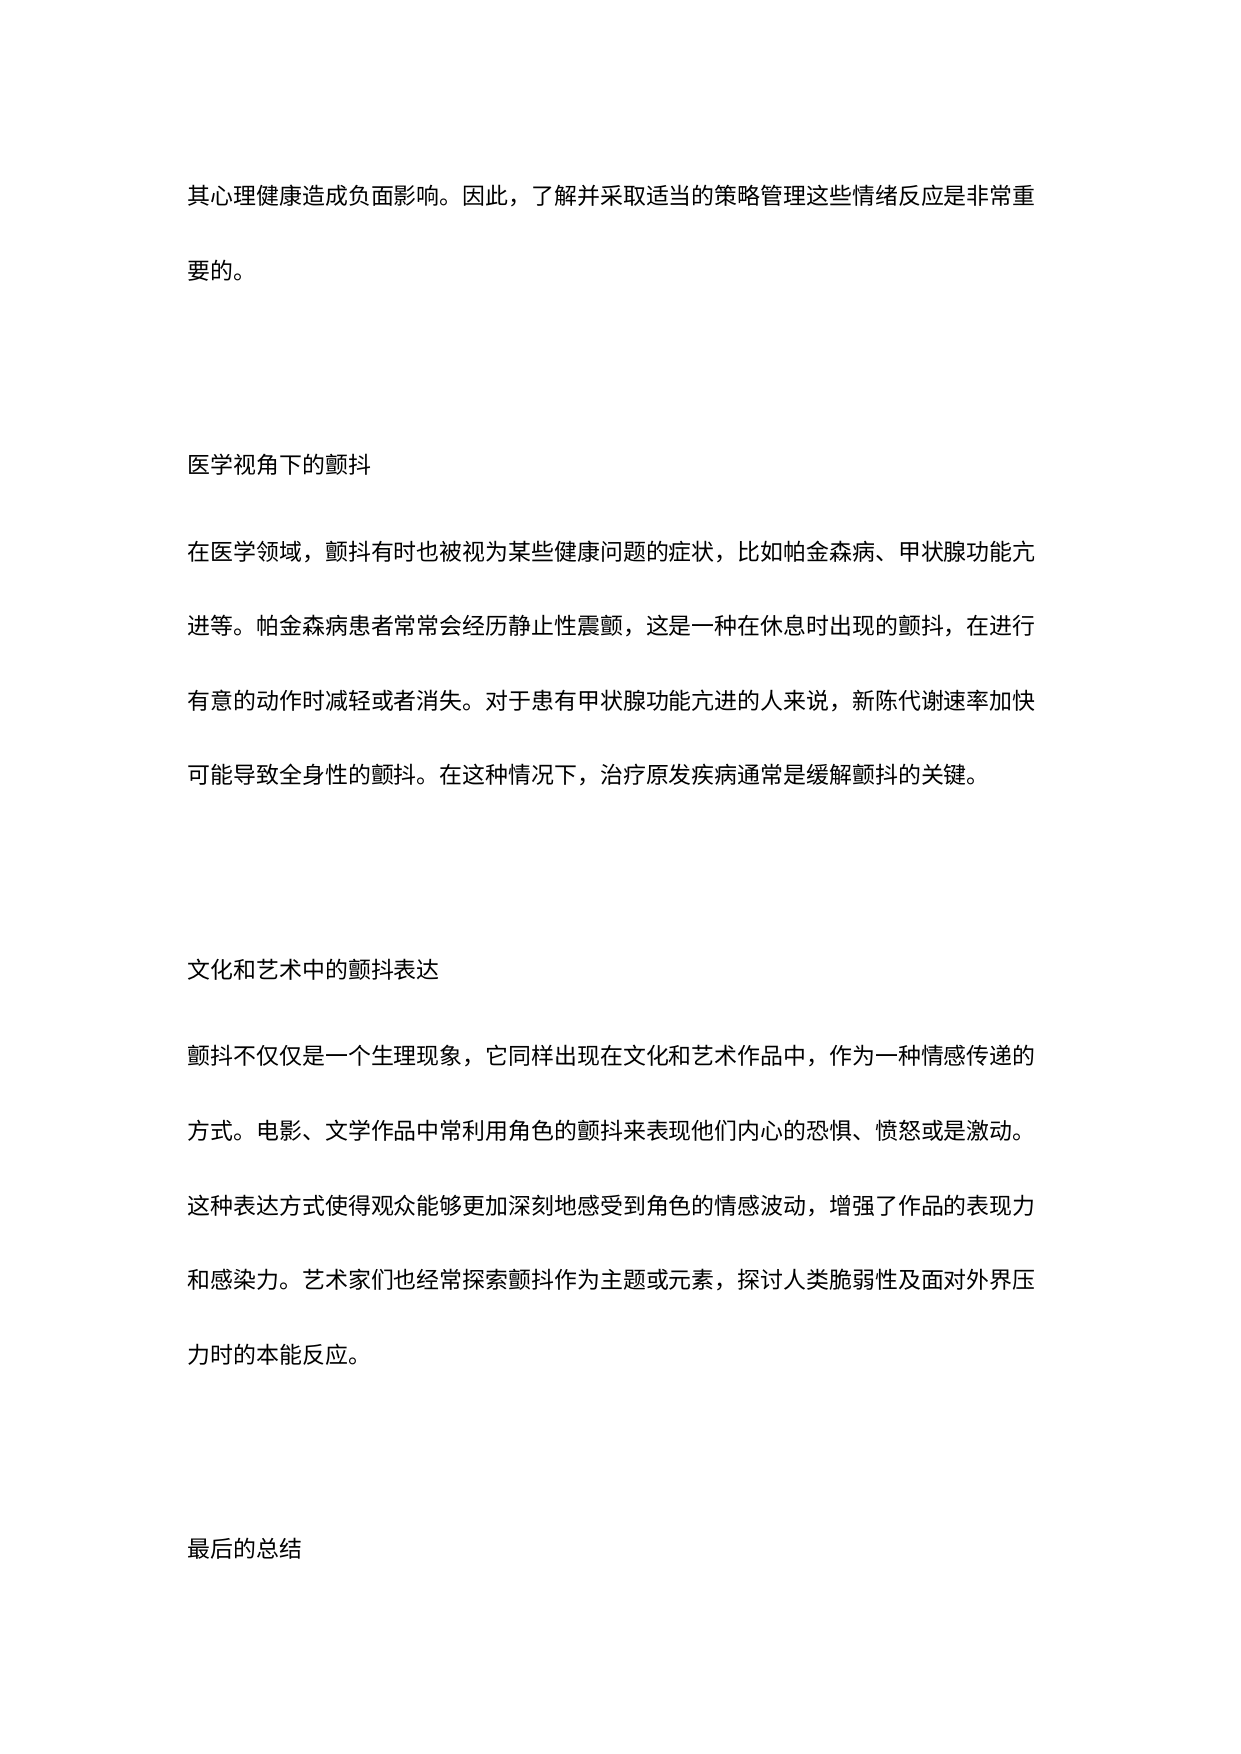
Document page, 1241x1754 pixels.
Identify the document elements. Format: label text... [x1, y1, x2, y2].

text 最后的总结 [187, 1515, 1053, 1580]
text 颤抖不仅仅是一个生理现象，它同样出现在文化和艺术作品中，作为一种情感传递的方式。电影、文学作品中常利用角色的颤抖来表现他们内心的恐惧、愤怒或是激动。这种表达方式使得观众能够更加深刻地感受到角色的情感波动，增强了作品的表现力和感染力。艺术家们也经常探索颤抖作为主题或元素，探讨人类脆弱性及面对外界压力时的本能反应。 [187, 1022, 1053, 1386]
text 在医学领域，颤抖有时也被视为某些健康问题的症状，比如帕金森病、甲状腺功能亢进等。帕金森病患者常常会经历静止性震颤，这是一种在休息时出现的颤抖，在进行有意的动作时减轻或者消失。对于患有甲状腺功能亢进的人来说，新陈代谢速率加快可能导致全身性的颤抖。在这种情况下，治疗原发疾病通常是缓解颤抖的关键。 [187, 517, 1053, 807]
text 医学视角下的颤抖 [187, 431, 1053, 496]
text 文化和艺术中的颤抖表达 [187, 936, 1053, 1001]
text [187, 162, 1053, 302]
